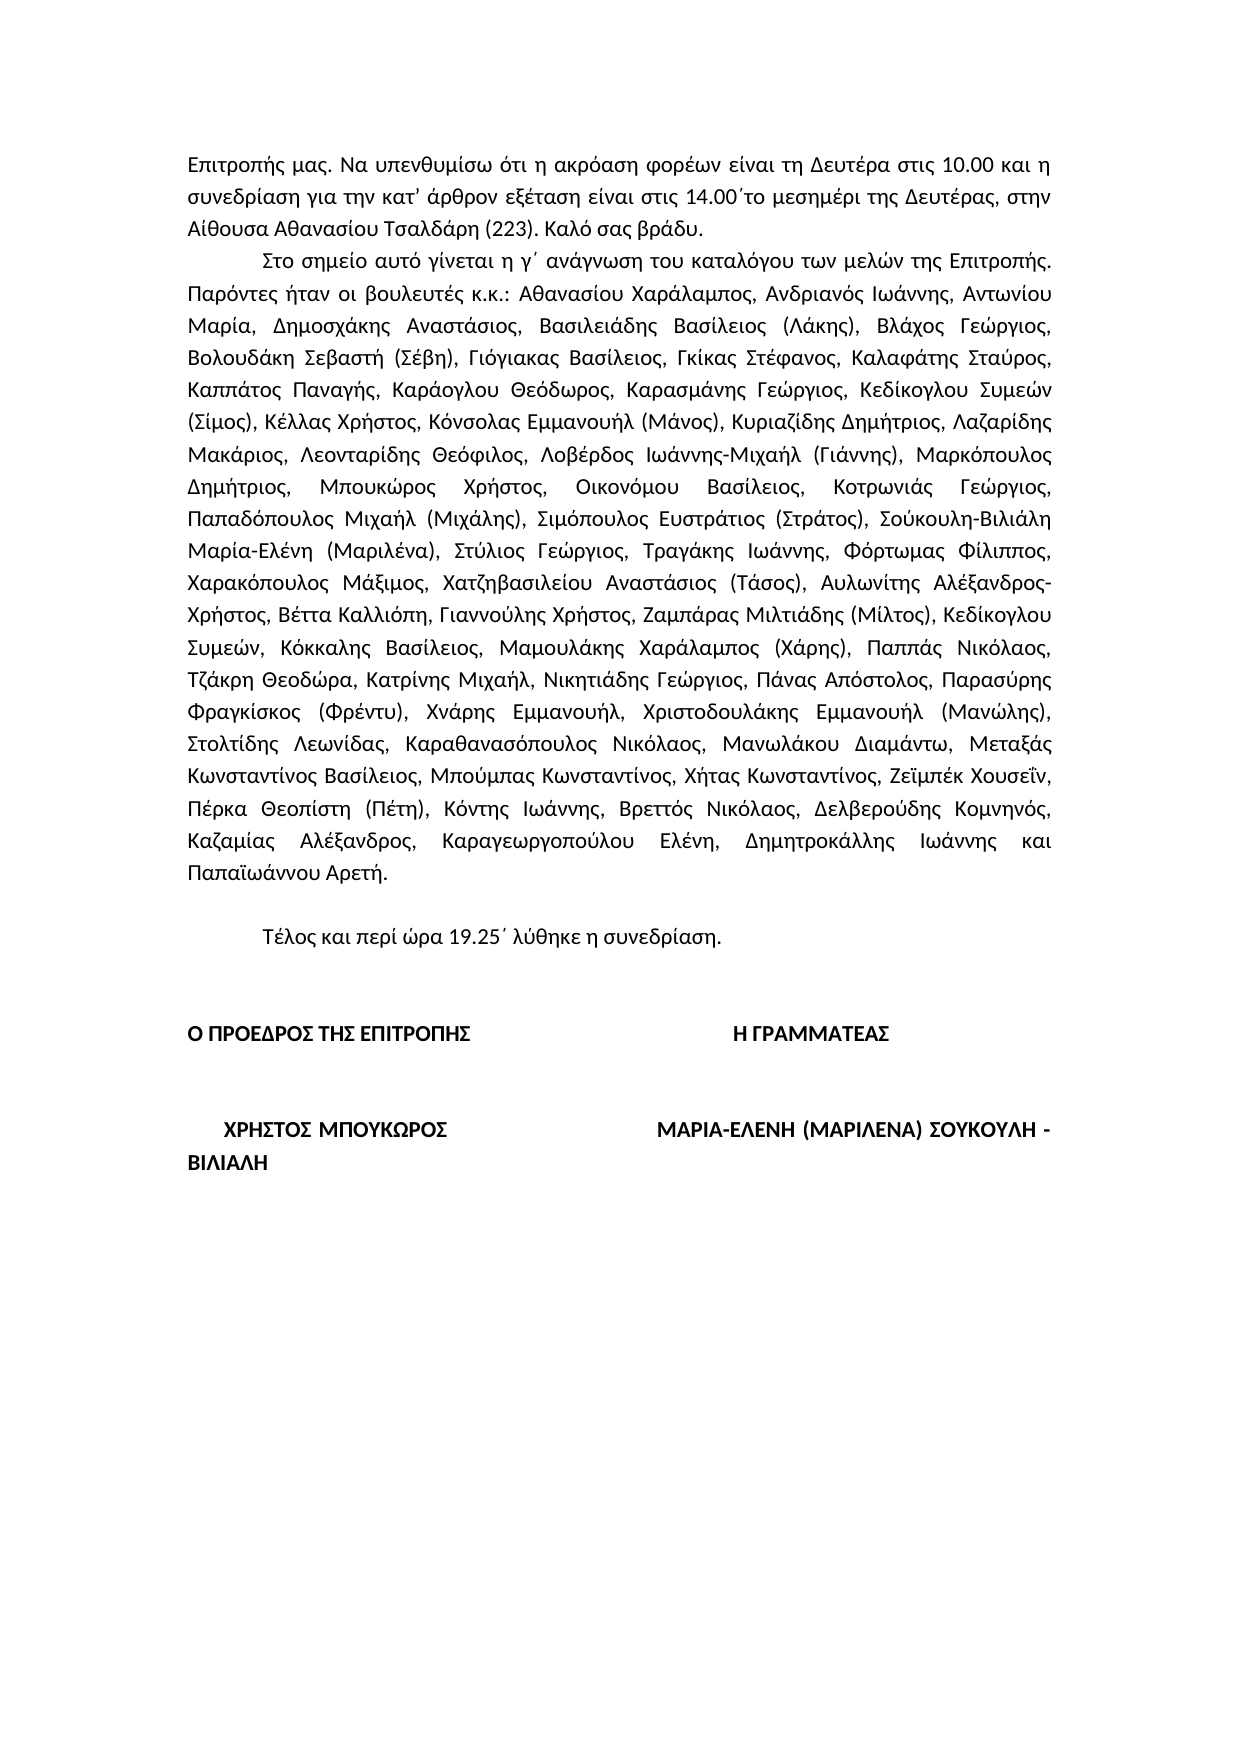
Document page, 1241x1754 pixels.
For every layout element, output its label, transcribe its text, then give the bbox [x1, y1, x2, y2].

text Ο ΠΡΟΕΔΡΟΣ ΤΗΣ ΕΠΙΤΡΟΠΗΣ Η ΓΡΑΜΜΑΤΕΑΣ [187, 1019, 1053, 1047]
text ΧΡΗΣΤΟΣ ΜΠΟΥΚΩΡΟΣ ΜΑΡΙΑ-ΕΛΕΝΗ (ΜΑΡΙΛΕΝΑ) ΣΟΥΚΟΥΛΗ - ΒΙΛΙΑΛΗ [187, 1116, 1053, 1176]
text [187, 150, 1053, 242]
text Στο σημείο αυτό γίνεται η γ΄ ανάγνωση του καταλόγου των μελών της Επιτροπής. Παρόντες ήταν οι βουλευτές κ.κ.: Αθανασίου Χαράλαμπος, Ανδριανός Ιωάννης, Αντωνίου Μαρία, Δημοσχάκης Αναστάσιος, Βασιλειάδης Βασίλειος (Λάκης), Βλάχος Γεώργιος, Βολουδάκη Σεβαστή (Σέβη), Γιόγιακας Βασίλειος, Γκίκας Στέφανος, Καλαφάτης Σταύρος, Καππάτος Παναγής, Καράογλου Θεόδωρος, Καρασμάνης Γεώργιος, Κεδίκογλου Συμεών (Σίμος), Κέλλας Χρήστος, Κόνσολας Εμμανουήλ (Μάνος), Κυριαζίδης Δημήτριος, Λαζαρίδης Μακάριος, Λεονταρίδης Θεόφιλος, Λοβέρδος Ιωάννης-Μιχαήλ (Γιάννης), Μαρκόπουλος Δημήτριος, Μπουκώρος Χρήστος, Οικονόμου Βασίλειος, Κοτρωνιάς Γεώργιος, Παπαδόπουλος Μιχαήλ (Μιχάλης), Σιμόπουλος Ευστράτιος (Στράτος), Σούκουλη-Βιλιάλη Μαρία-Ελένη (Μαριλένα), Στύλιος Γεώργιος, Τραγάκης Ιωάννης, Φόρτωμας Φίλιππος, Χαρακόπουλος Μάξιμος, Χατζηβασιλείου Αναστάσιος (Τάσος), Αυλωνίτης Αλέξανδρος-Χρήστος, Βέττα Καλλιόπη, Γιαννούλης Χρήστος, Ζαμπάρας Μιλτιάδης (Μίλτος), Κεδίκογλου Συμεών, Κόκκαλης Βασίλειος, Μαμουλάκης Χαράλαμπος (Χάρης), Παππάς Νικόλαος, Τζάκρη Θεοδώρα, Κατρίνης Μιχαήλ, Νικητιάδης Γεώργιος, Πάνας Απόστολος, Παρασύρης Φραγκίσκος (Φρέντυ), Χνάρης Εμμανουήλ, Χριστοδουλάκης Εμμανουήλ (Μανώλης), Στολτίδης Λεωνίδας, Καραθανασόπουλος Νικόλαος, Μανωλάκου Διαμάντω, Μεταξάς Κωνσταντίνος Βασίλειος, Μπούμπας Κωνσταντίνος, Χήτας Κωνσταντίνος, Ζεϊμπέκ Χουσεΐν, Πέρκα Θεοπίστη (Πέτη), Κόντης Ιωάννης, Βρεττός Νικόλαος, Δελβερούδης Κομνηνός, Καζαμίας Αλέξανδρος, Καραγεωργοπούλου Ελένη, Δημητροκάλλης Ιωάννης και Παπαϊωάννου Αρετή. [187, 247, 1053, 886]
text Τέλος και περί ώρα 19.25΄ λύθηκε η συνεδρίαση. [187, 922, 1053, 951]
